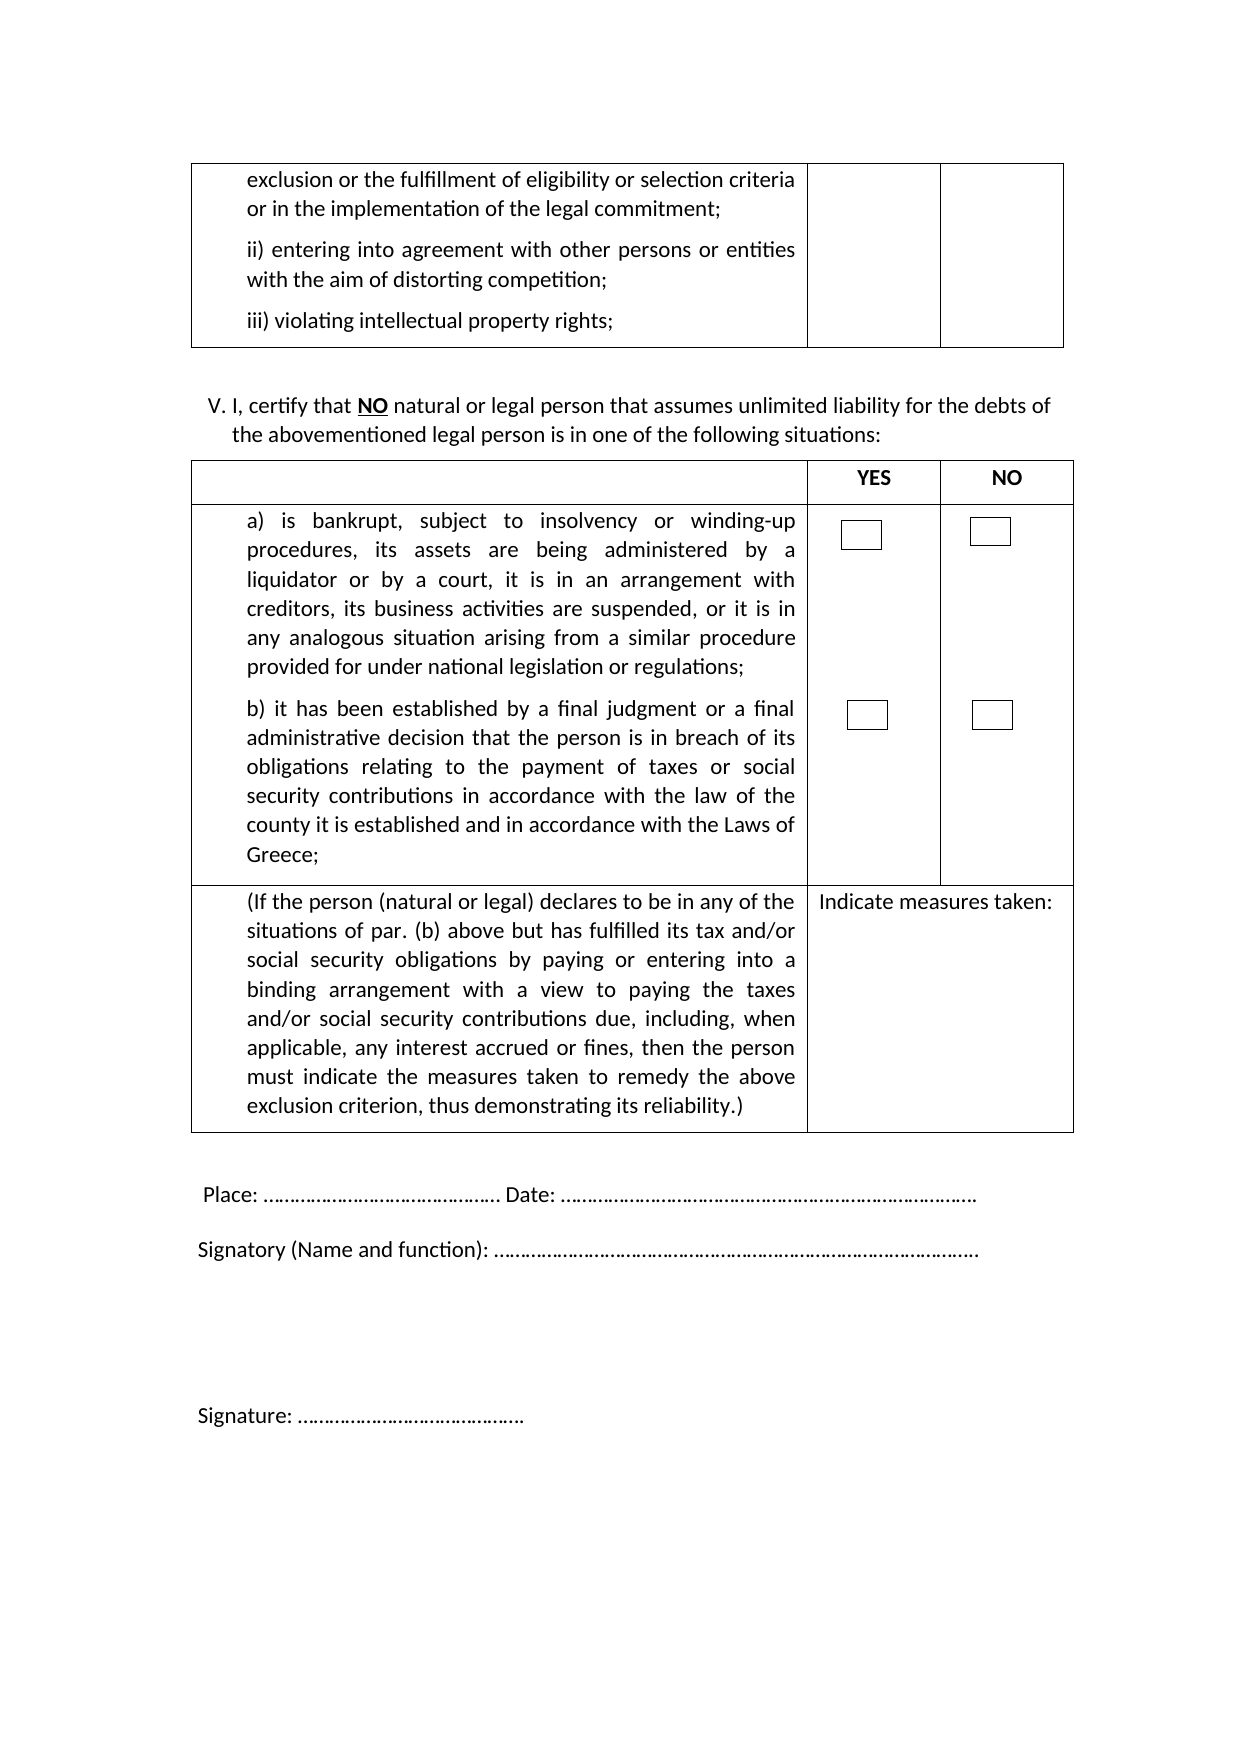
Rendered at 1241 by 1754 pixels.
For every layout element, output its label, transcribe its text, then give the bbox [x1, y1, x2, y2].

text Signature: ……………………………………. [187, 1401, 1053, 1429]
table_header NO [941, 461, 1073, 504]
table_cell [941, 505, 1073, 885]
table_header YES [808, 461, 940, 504]
table_cell [808, 164, 940, 347]
text V. I, certify that NO natural or legal person that assumes unlimited liability for the debts of the abovementioned legal person is in one of the following situations: [202, 389, 1053, 448]
table_cell a) is bankrupt, subject to insolvency or winding-up procedures, its assets are being administered by a liquidator or by a court, it is in an arrangement with creditors, its business activities are suspended, or it is in any analogous situation arising from a similar procedure provided for under national legislation or regulations; b) it has been established by a final judgment or a final administrative decision that the person is in breach of its obligations relating to the payment of taxes or social security contributions in accordance with the law of the county it is established and in accordance with the Laws of Greece; [192, 505, 807, 885]
table_cell [808, 505, 940, 885]
text Signatory (Name and function): ……………………………………………………………………………….. [187, 1235, 1053, 1263]
table_cell (If the person (natural or legal) declares to be in any of the situations of par. (b) above but has fulfilled its tax and/or social security obligations by paying or entering into a binding arrangement with a view to paying the taxes and/or social security contributions due, including, when applicable, any interest accrued or fines, then the person must indicate the measures taken to remedy the above exclusion criterion, thus demonstrating its reliability.) [192, 886, 807, 1132]
table_cell Indicate measures taken: [808, 886, 1073, 1132]
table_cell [192, 164, 807, 347]
text Place: ……………………………………… Date: ……………………………………………………………………. [187, 1180, 1053, 1208]
table_header [192, 461, 807, 504]
table_cell [941, 164, 1063, 347]
